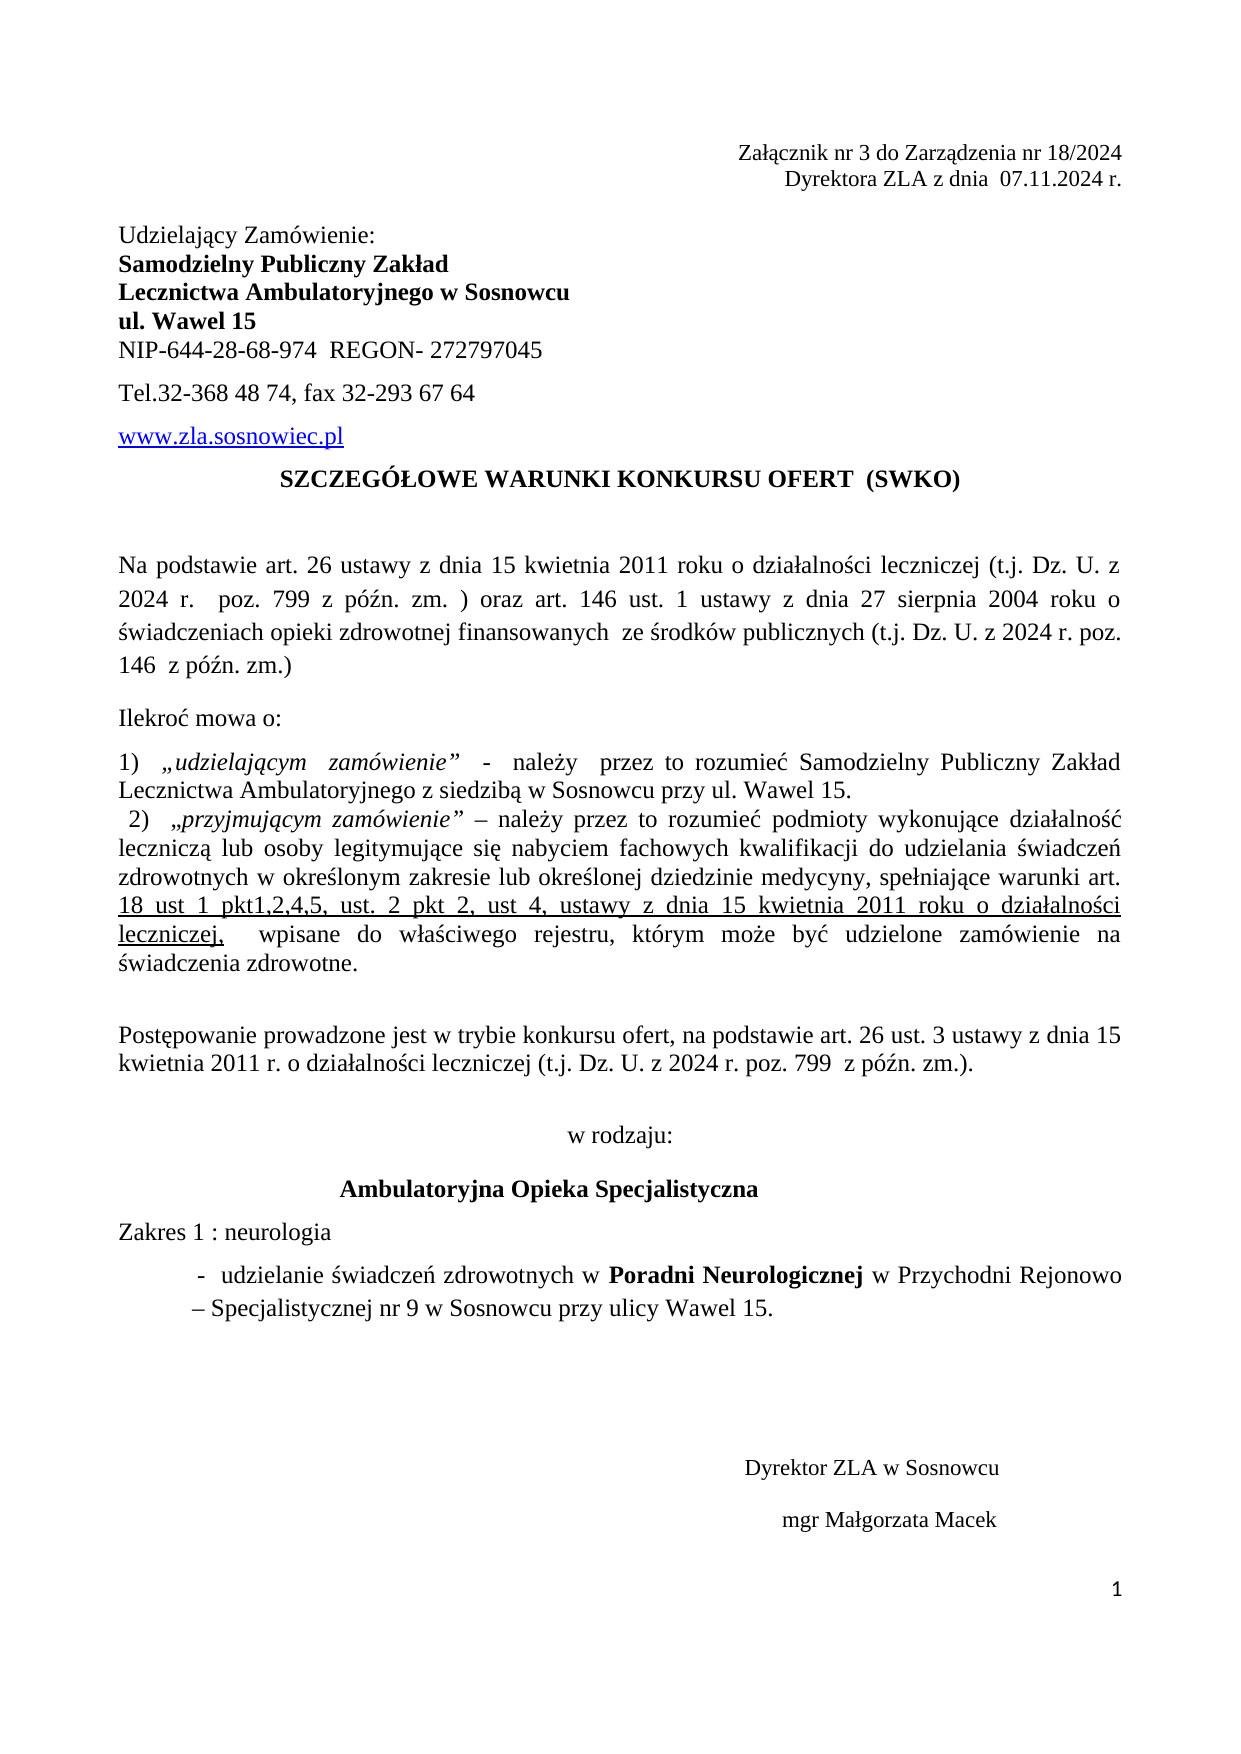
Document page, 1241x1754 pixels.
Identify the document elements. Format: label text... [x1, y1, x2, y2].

text ul. Wawel 15 [118, 306, 1122, 335]
text 1) „udzielającym zamówienie” - należy przez to rozumieć Samodzielny Publiczny Zakład Lecznictwa Ambulatoryjnego z siedzibą w Sosnowcu przy ul. Wawel 15. [118, 747, 1122, 804]
text SZCZEGÓŁOWE WARUNKI KONKURSU OFERT (SWKO) [118, 464, 1122, 493]
text NIP-644-28-68-974 REGON- 272797045 [118, 335, 1122, 364]
text Załącznik nr 3 do Zarządzenia nr 18/2024 [118, 138, 1122, 165]
text Samodzielny Publiczny Zakład [118, 249, 1122, 277]
text Dyrektora ZLA z dnia 07.11.2024 r. [561, 165, 1122, 191]
text Lecznictwa Ambulatoryjnego w Sosnowcu [118, 277, 1122, 306]
text Na podstawie art. 26 ustawy z dnia 15 kwietnia 2011 roku o działalności leczniczej (t.j. Dz. U. z 2024 r. poz. 799 z późn. zm. ) oraz art. 146 ust. 1 ustawy z dnia 27 sierpnia 2004 roku o świadczeniach opieki zdrowotnej finansowanych ze środków publicznych (t.j. Dz. U. z 2024 r. poz. 146 z późn. zm.) [118, 551, 1122, 678]
text w rodzaju: [118, 1120, 1122, 1149]
text Ambulatoryjna Opieka Specjalistyczna [266, 1174, 1122, 1203]
text Postępowanie prowadzone jest w trybie konkursu ofert, na podstawie art. 26 ust. 3 ustawy z dnia 15 kwietnia 2011 r. o działalności leczniczej (t.j. Dz. U. z 2024 r. poz. 799 z późn. zm.). [118, 1020, 1122, 1077]
text Ilekroć mowa o: [118, 703, 1122, 732]
text Udzielający Zamówienie: [118, 220, 1122, 249]
text Zakres 1 : neurologia [118, 1217, 1122, 1246]
text Tel.32-368 48 74, fax 32-293 67 64 [118, 378, 1122, 407]
text - udzielanie świadczeń zdrowotnych w Poradni Neurologicznej w Przychodni Rejonowo – Specjalistycznej nr 9 w Sosnowcu przy ulicy Wawel 15. [192, 1261, 1122, 1322]
text www.zla.sosnowiec.pl [118, 421, 1122, 450]
text 2) „przyjmującym zamówienie” – należy przez to rozumieć podmioty wykonujące działalność leczniczą lub osoby legitymujące się nabyciem fachowych kwalifikacji do udzielania świadczeń zdrowotnych w określonym zakresie lub określonej dziedzinie medycyny, spełniające warunki art. 18 ust 1 pkt1,2,4,5, ust. 2 pkt 2, ust 4, ustawy z dnia 15 kwietnia 2011 roku o działalności leczniczej, wpisane do właściwego rejestru, którym może być udzielone zamówienie na świadczenia zdrowotne. [118, 804, 1122, 977]
text Dyrektor ZLA w Sosnowcu [118, 1454, 1122, 1481]
text mgr Małgorzata Macek [118, 1506, 1122, 1532]
